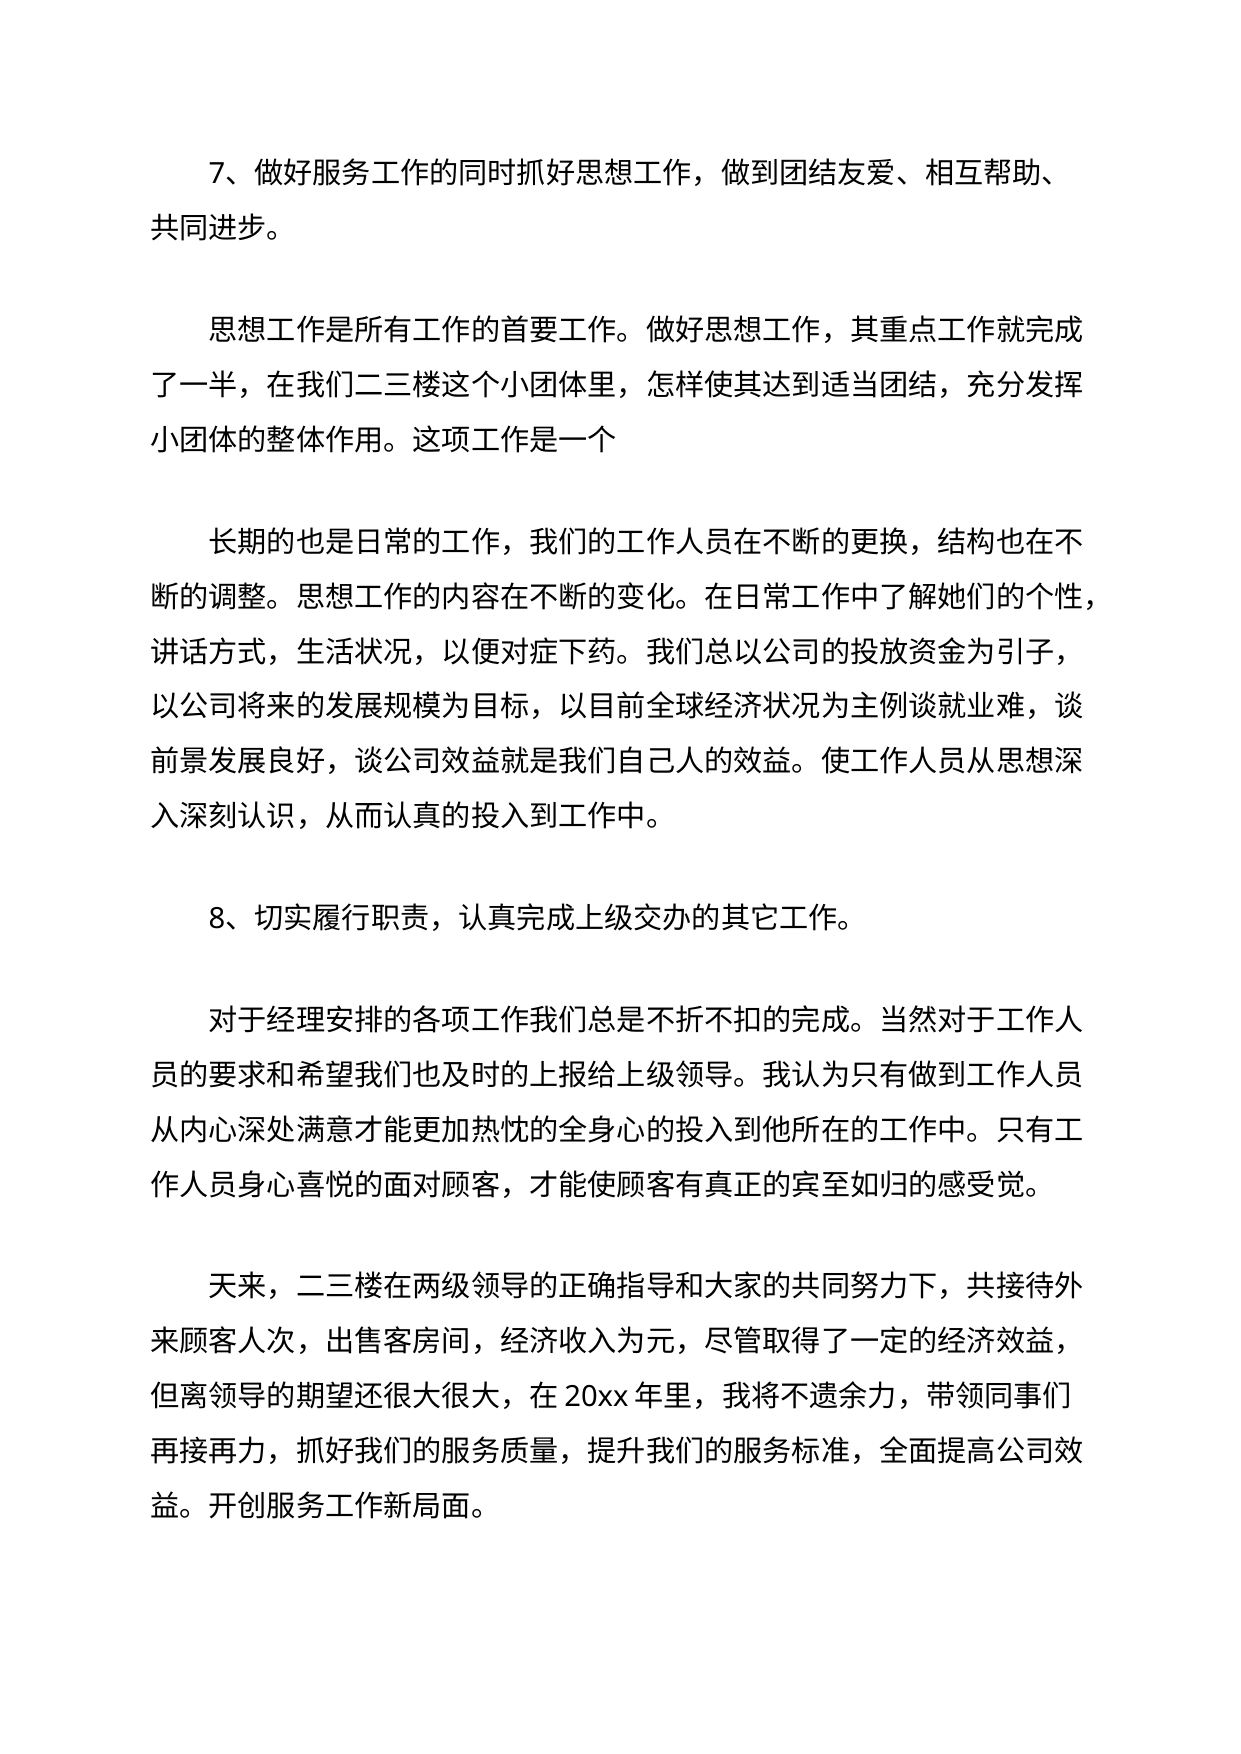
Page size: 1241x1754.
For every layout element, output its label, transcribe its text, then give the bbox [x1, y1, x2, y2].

text 思想工作是所有工作的首要工作。做好思想工作，其重点工作就完成了一半，在我们二三楼这个小团体里，怎样使其达到适当团结，充分发挥小团体的整体作用。这项工作是一个 [150, 307, 1090, 459]
text 长期的也是日常的工作，我们的工作人员在不断的更换，结构也在不断的调整。思想工作的内容在不断的变化。在日常工作中了解她们的个性，讲话方式，生活状况，以便对症下药。我们总以公司的投放资金为引子，以公司将来的发展规模为目标，以目前全球经济状况为主例谈就业难，谈前景发展良好，谈公司效益就是我们自己人的效益。使工作人员从思想深入深刻认识，从而认真的投入到工作中。 [150, 518, 1090, 835]
text 天来，二三楼在两级领导的正确指导和大家的共同努力下，共接待外来顾客人次，出售客房间，经济收入为元，尽管取得了一定的经济效益，但离领导的期望还很大很大，在20xx年里，我将不遗余力，带领同事们再接再力，抓好我们的服务质量，提升我们的服务标准，全面提高公司效益。开创服务工作新局面。 [150, 1263, 1090, 1525]
text 8、切实履行职责，认真完成上级交办的其它工作。 [150, 894, 1090, 937]
text 对于经理安排的各项工作我们总是不折不扣的完成。当然对于工作人员的要求和希望我们也及时的上报给上级领导。我认为只有做到工作人员从内心深处满意才能更加热忱的全身心的投入到他所在的工作中。只有工作人员身心喜悦的面对顾客，才能使顾客有真正的宾至如归的感受觉。 [150, 997, 1090, 1203]
text 7、做好服务工作的同时抓好思想工作，做到团结友爱、相互帮助、共同进步。 [150, 150, 1090, 247]
